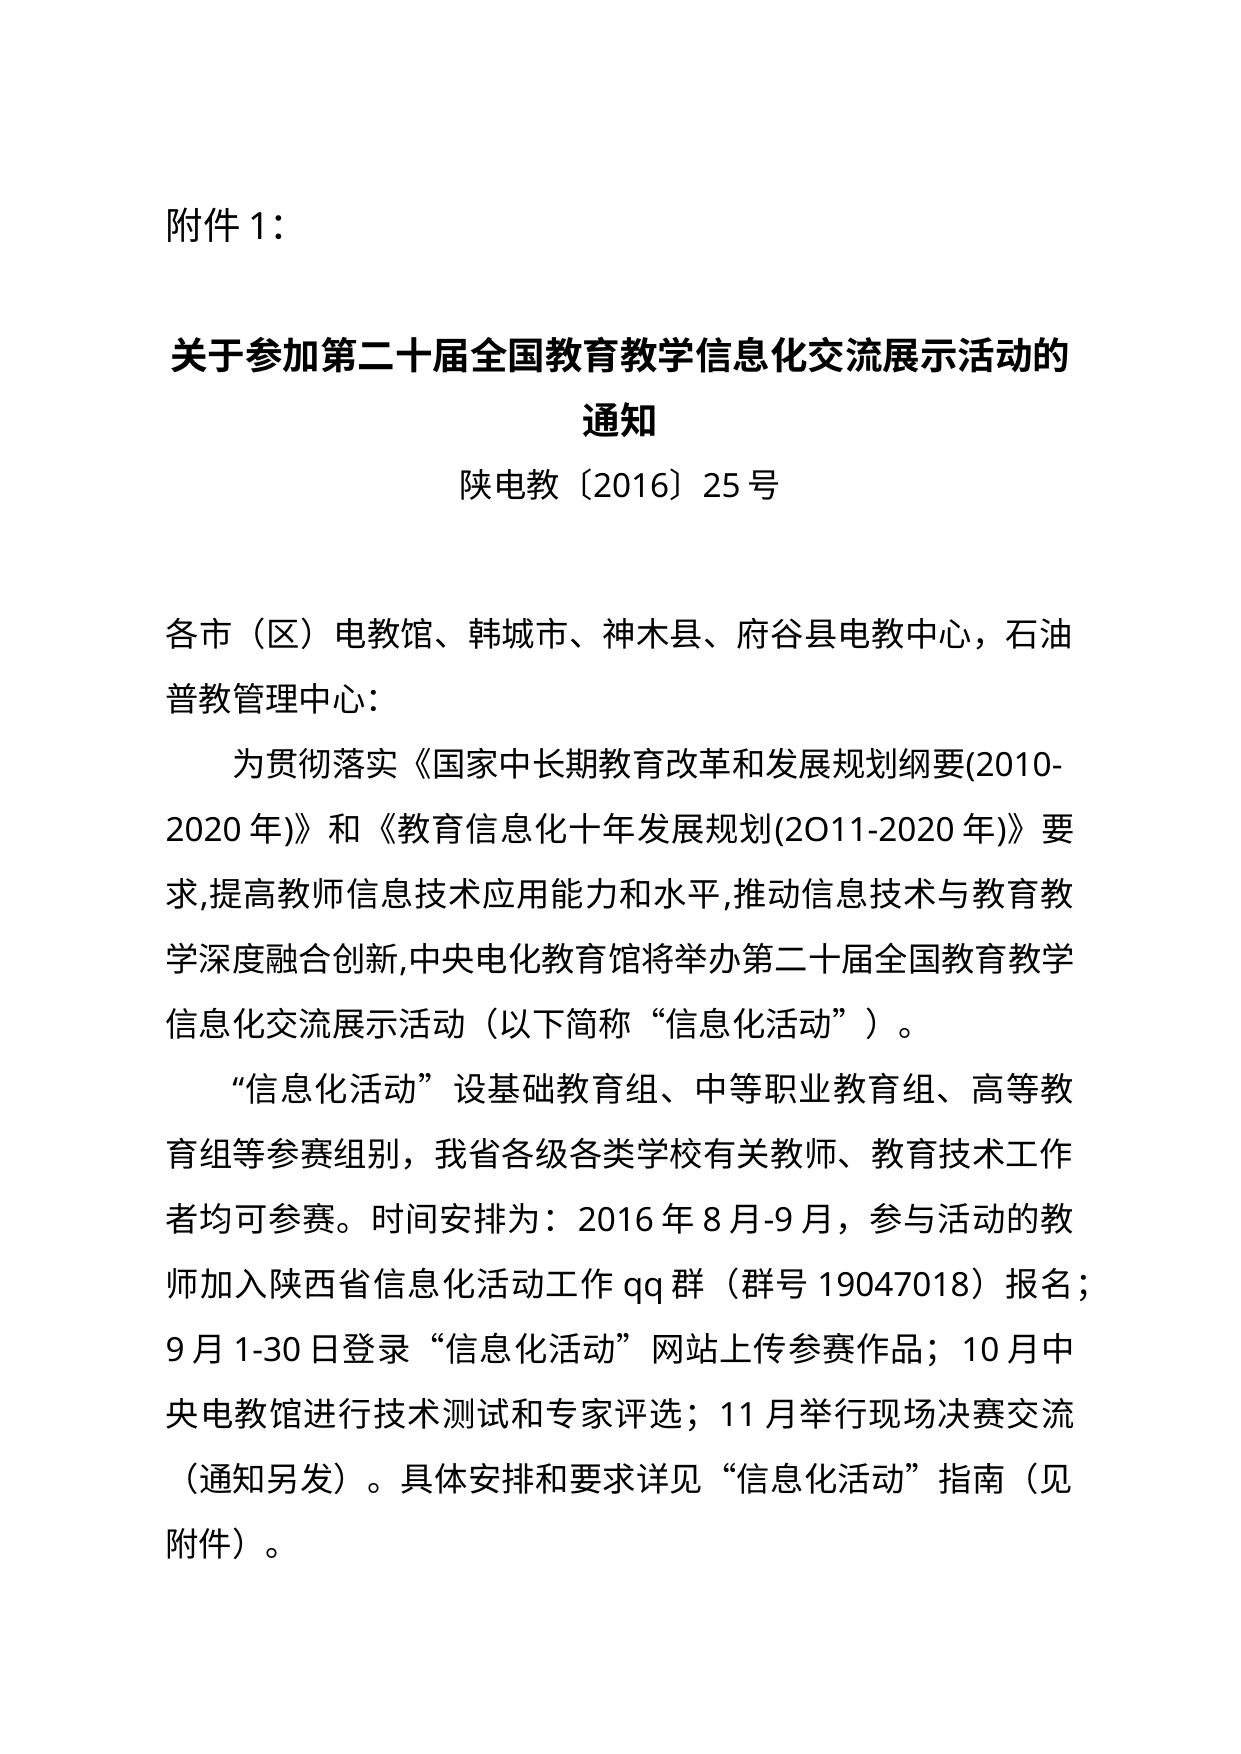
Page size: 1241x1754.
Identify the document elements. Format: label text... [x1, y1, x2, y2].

text 2020年)》和《教育信息化十年发展规划(2O11-2020年)》要求,提高教师信息技术应用能力和水平,推动信息技术与教育教学深度融合创新,中央电化教育馆将举办第二十届全国教育教学信息化交流展示活动（以下简称“信息化活动”）。 [165, 795, 1075, 1055]
text 附件1： [165, 190, 1075, 255]
text 陕电教〔2016〕25号 [165, 450, 1075, 515]
text 为贯彻落实《国家中长期教育改革和发展规划纲要(2010- [165, 730, 1075, 795]
text “信息化活动”设基础教育组、中等职业教育组、高等教育组等参赛组别，我省各级各类学校有关教师、教育技术工作者均可参赛。时间安排为：2016年8月-9月，参与活动的教师加入陕西省信息化活动工作qq群（群号19047018）报名；9月1-30日登录“信息化活动”网站上传参赛作品；10月中央电教馆进行技术测试和专家评选；11月举行现场决赛交流（通知另发）。具体安排和要求详见“信息化活动”指南（见附件）。 [165, 1055, 1075, 1575]
text 关于参加第二十届全国教育教学信息化交流展示活动的通知 [165, 320, 1075, 450]
text 各市（区）电教馆、韩城市、神木县、府谷县电教中心，石油普教管理中心： [165, 600, 1075, 730]
